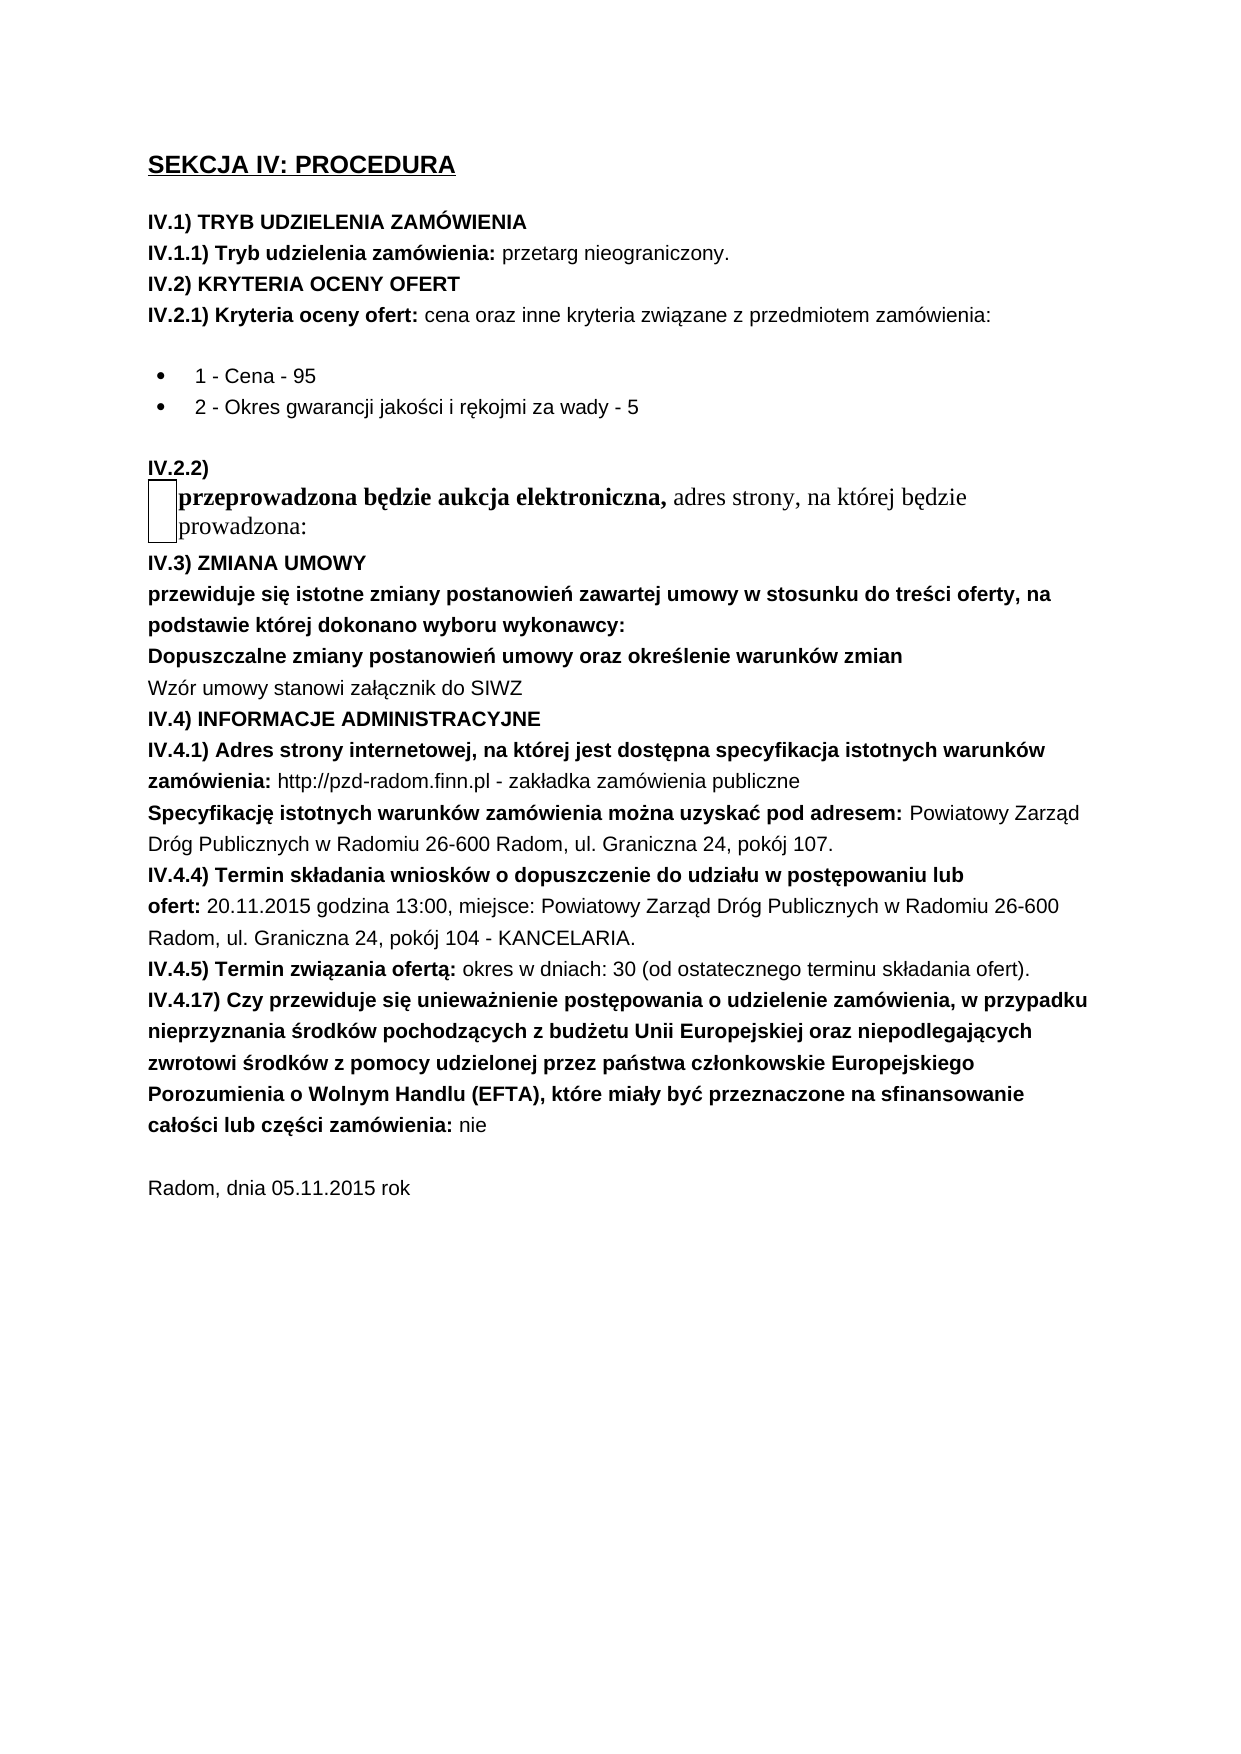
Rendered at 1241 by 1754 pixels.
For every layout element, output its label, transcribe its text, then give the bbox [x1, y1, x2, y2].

text IV.2) KRYTERIA OCENY OFERT [148, 265, 1093, 296]
table_header przeprowadzona będzie aukcja elektroniczna, adres strony, na której będzie prowadzona: [177, 479, 1092, 542]
text Wzór umowy stanowi załącznik do SIWZ [148, 668, 1093, 699]
text IV.3) ZMIANA UMOWY [148, 543, 1093, 574]
text Radom, dnia 05.11.2015 rok [148, 1168, 1093, 1199]
text SEKCJA IV: PROCEDURA [148, 148, 1093, 179]
table_header [149, 481, 176, 542]
text przewiduje się istotne zmiany postanowień zawartej umowy w stosunku do treści oferty, na podstawie której dokonano wyboru wykonawcy: [148, 574, 1093, 637]
text IV.4.17) Czy przewiduje się unieważnienie postępowania o udzielenie zamówienia, w przypadku nieprzyznania środków pochodzących z budżetu Unii Europejskiej oraz niepodlegających zwrotowi środków z pomocy udzielonej przez państwa członkowskie Europejskiego Porozumienia o Wolnym Handlu (EFTA), które miały być przeznaczone na sfinansowanie całości lub części zamówienia: nie [148, 981, 1093, 1137]
text IV.4.4) Termin składania wniosków o dopuszczenie do udziału w postępowaniu lub ofert: 20.11.2015 godzina 13:00, miejsce: Powiatowy Zarząd Dróg Publicznych w Radomiu 26-600 Radom, ul. Graniczna 24, pokój 104 - KANCELARIA. [148, 856, 1093, 949]
text Dopuszczalne zmiany postanowień umowy oraz określenie warunków zmian [148, 637, 1093, 668]
list 1 - Cena - 95 [157, 356, 1093, 388]
list 2 - Okres gwarancji jakości i rękojmi za wady - 5 [157, 388, 1093, 419]
text IV.4.5) Termin związania ofertą: okres w dniach: 30 (od ostatecznego terminu składania ofert). [148, 949, 1093, 981]
text IV.1) TRYB UDZIELENIA ZAMÓWIENIA [148, 202, 1093, 233]
text IV.4) INFORMACJE ADMINISTRACYJNE [148, 699, 1093, 731]
text IV.4.1) Adres strony internetowej, na której jest dostępna specyfikacja istotnych warunków zamówienia: http://pzd-radom.finn.pl - zakładka zamówienia publiczne Specyfikację istotnych warunków zamówienia można uzyskać pod adresem: Powiatowy Zarząd Dróg Publicznych w Radomiu 26-600 Radom, ul. Graniczna 24, pokój 107. [148, 731, 1093, 856]
text IV.1.1) Tryb udzielenia zamówienia: przetarg nieograniczony. [148, 233, 1093, 265]
text IV.2.1) Kryteria oceny ofert: cena oraz inne kryteria związane z przedmiotem zamówienia: [148, 296, 1093, 327]
text IV.2.2) [148, 448, 1093, 479]
